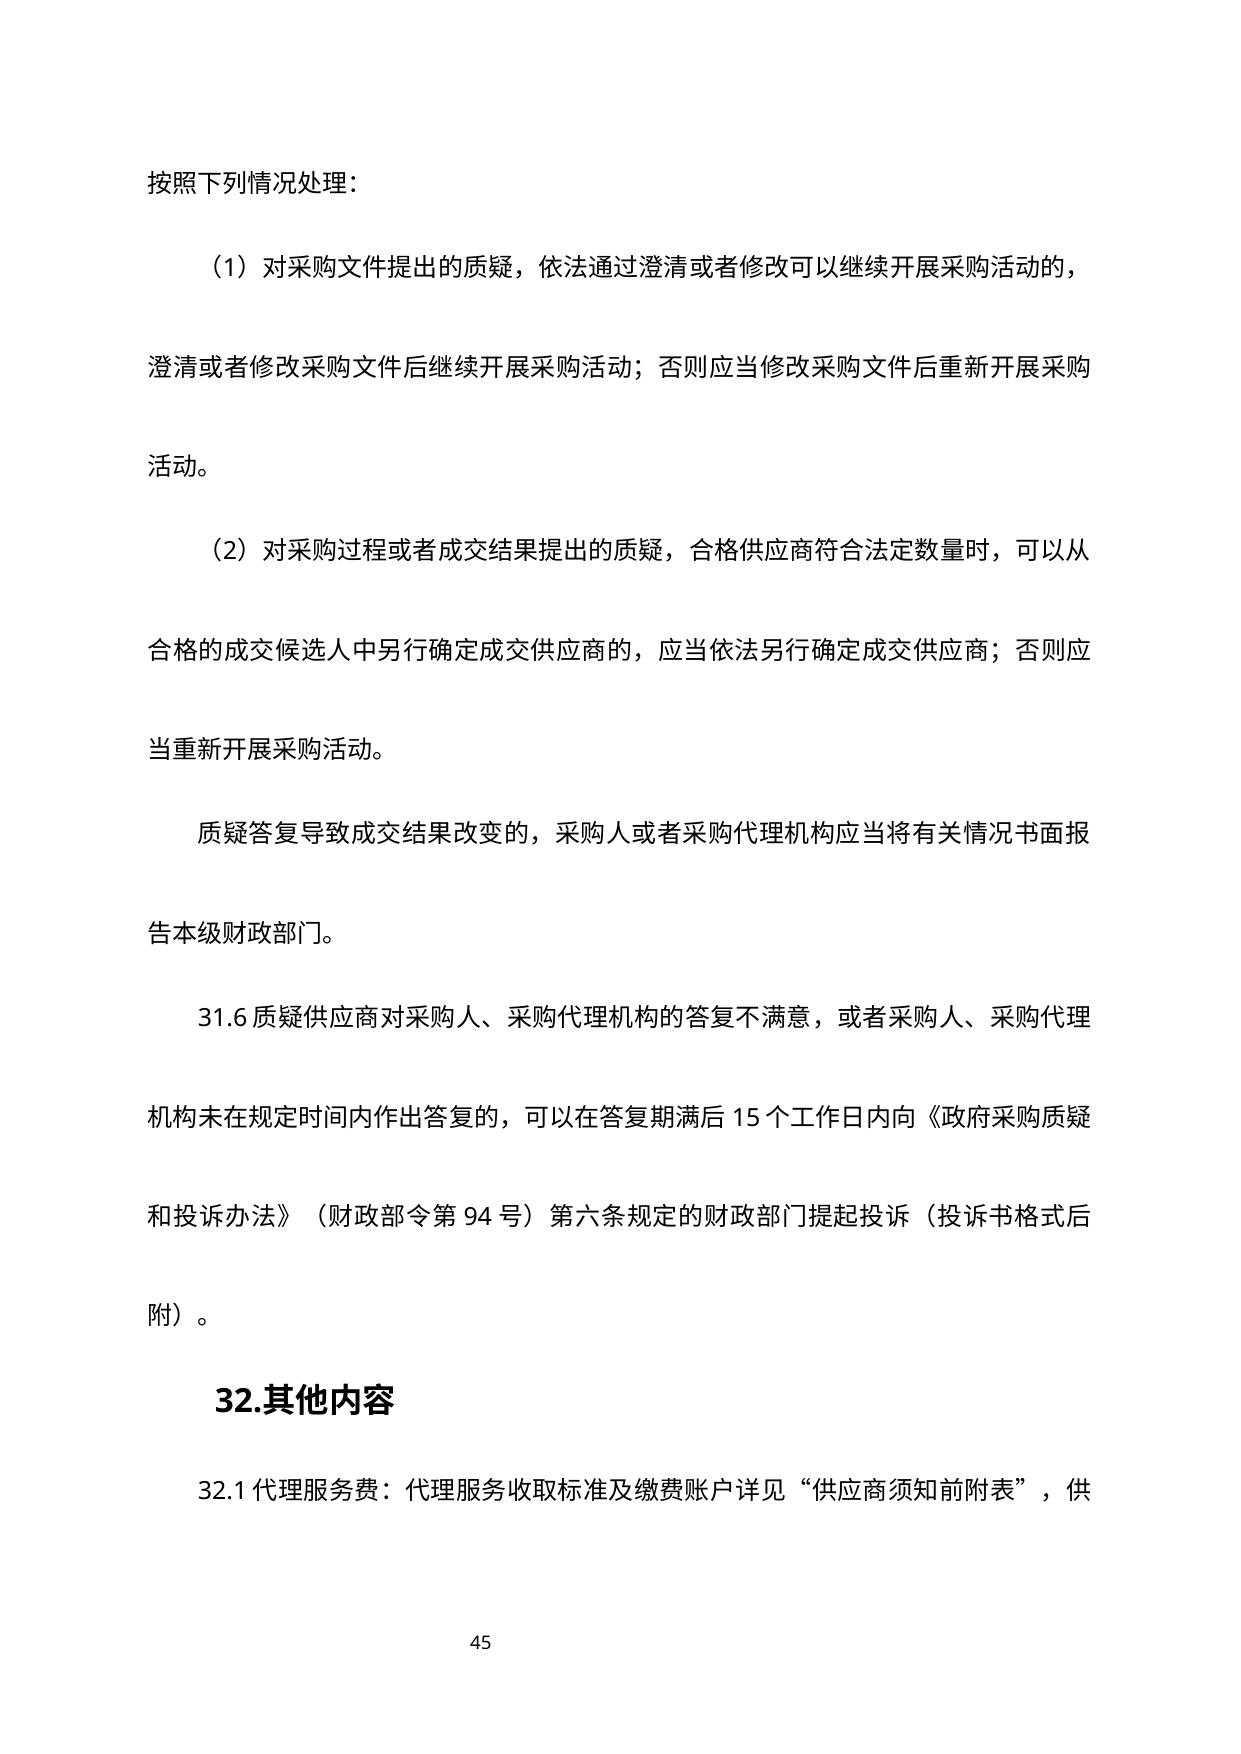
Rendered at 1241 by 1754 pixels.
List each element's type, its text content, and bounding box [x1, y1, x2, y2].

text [148, 148, 1093, 214]
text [148, 1456, 1093, 1522]
text 质疑答复导致成交结果改变的，采购人或者采购代理机构应当将有关情况书面报告本级财政部门。 [148, 799, 1093, 964]
text 32.其他内容 [148, 1365, 1093, 1431]
text （1）对采购文件提出的质疑，依法通过澄清或者修改可以继续开展采购活动的，澄清或者修改采购文件后继续开展采购活动；否则应当修改采购文件后重新开展采购活动。 [148, 233, 1093, 498]
text （2）对采购过程或者成交结果提出的质疑，合格供应商符合法定数量时，可以从合格的成交候选人中另行确定成交供应商的，应当依法另行确定成交供应商；否则应当重新开展采购活动。 [148, 516, 1093, 781]
text 31.6质疑供应商对采购人、采购代理机构的答复不满意，或者采购人、采购代理机构未在规定时间内作出答复的，可以在答复期满后15个工作日内向《政府采购质疑和投诉办法》（财政部令第94号）第六条规定的财政部门提起投诉（投诉书格式后附）。 [148, 983, 1093, 1347]
